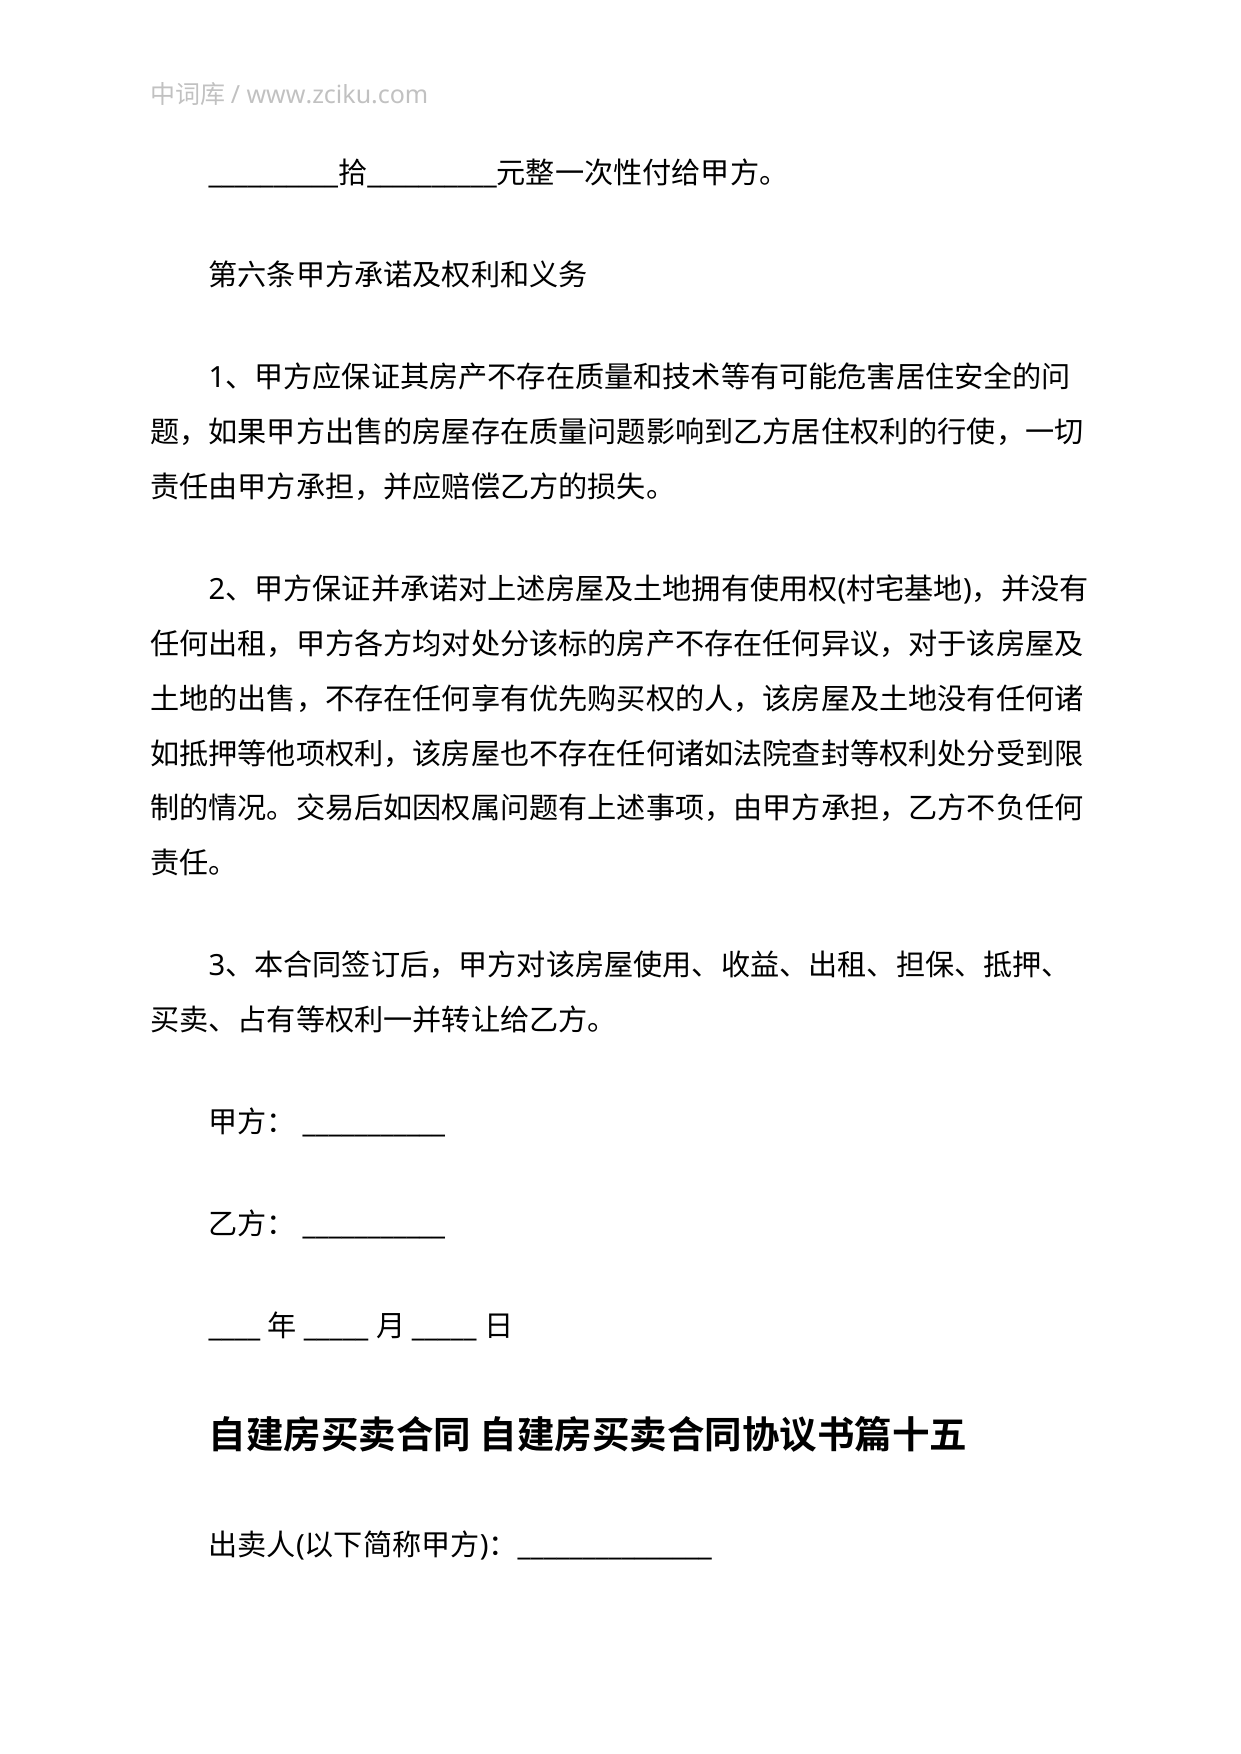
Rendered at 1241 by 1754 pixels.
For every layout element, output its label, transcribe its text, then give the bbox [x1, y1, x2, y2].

text 自建房买卖合同 自建房买卖合同协议书篇十五 [150, 1404, 1090, 1459]
text ____ 年 _____ 月 _____ 日 [150, 1302, 1090, 1345]
text 3、本合同签订后，甲方对该房屋使用、收益、出租、担保、抵押、买卖、占有等权利一并转让给乙方。 [150, 942, 1090, 1039]
text 甲方： ___________ [150, 1098, 1090, 1141]
text 出卖人(以下简称甲方)：_______________ [150, 1522, 1090, 1564]
text 1、甲方应保证其房产不存在质量和技术等有可能危害居住安全的问题，如果甲方出售的房屋存在质量问题影响到乙方居住权利的行使，一切责任由甲方承担，并应赔偿乙方的损失。 [150, 354, 1090, 506]
text __________拾__________元整一次性付给甲方。 [150, 150, 1090, 192]
text 第六条甲方承诺及权利和义务 [150, 252, 1090, 294]
text 2、甲方保证并承诺对上述房屋及土地拥有使用权(村宅基地)，并没有任何出租，甲方各方均对处分该标的房产不存在任何异议，对于该房屋及土地的出售，不存在任何享有优先购买权的人，该房屋及土地没有任何诸如抵押等他项权利，该房屋也不存在任何诸如法院查封等权利处分受到限制的情况。交易后如因权属问题有上述事项，由甲方承担，乙方不负任何责任。 [150, 565, 1090, 882]
text 乙方： ___________ [150, 1201, 1090, 1243]
